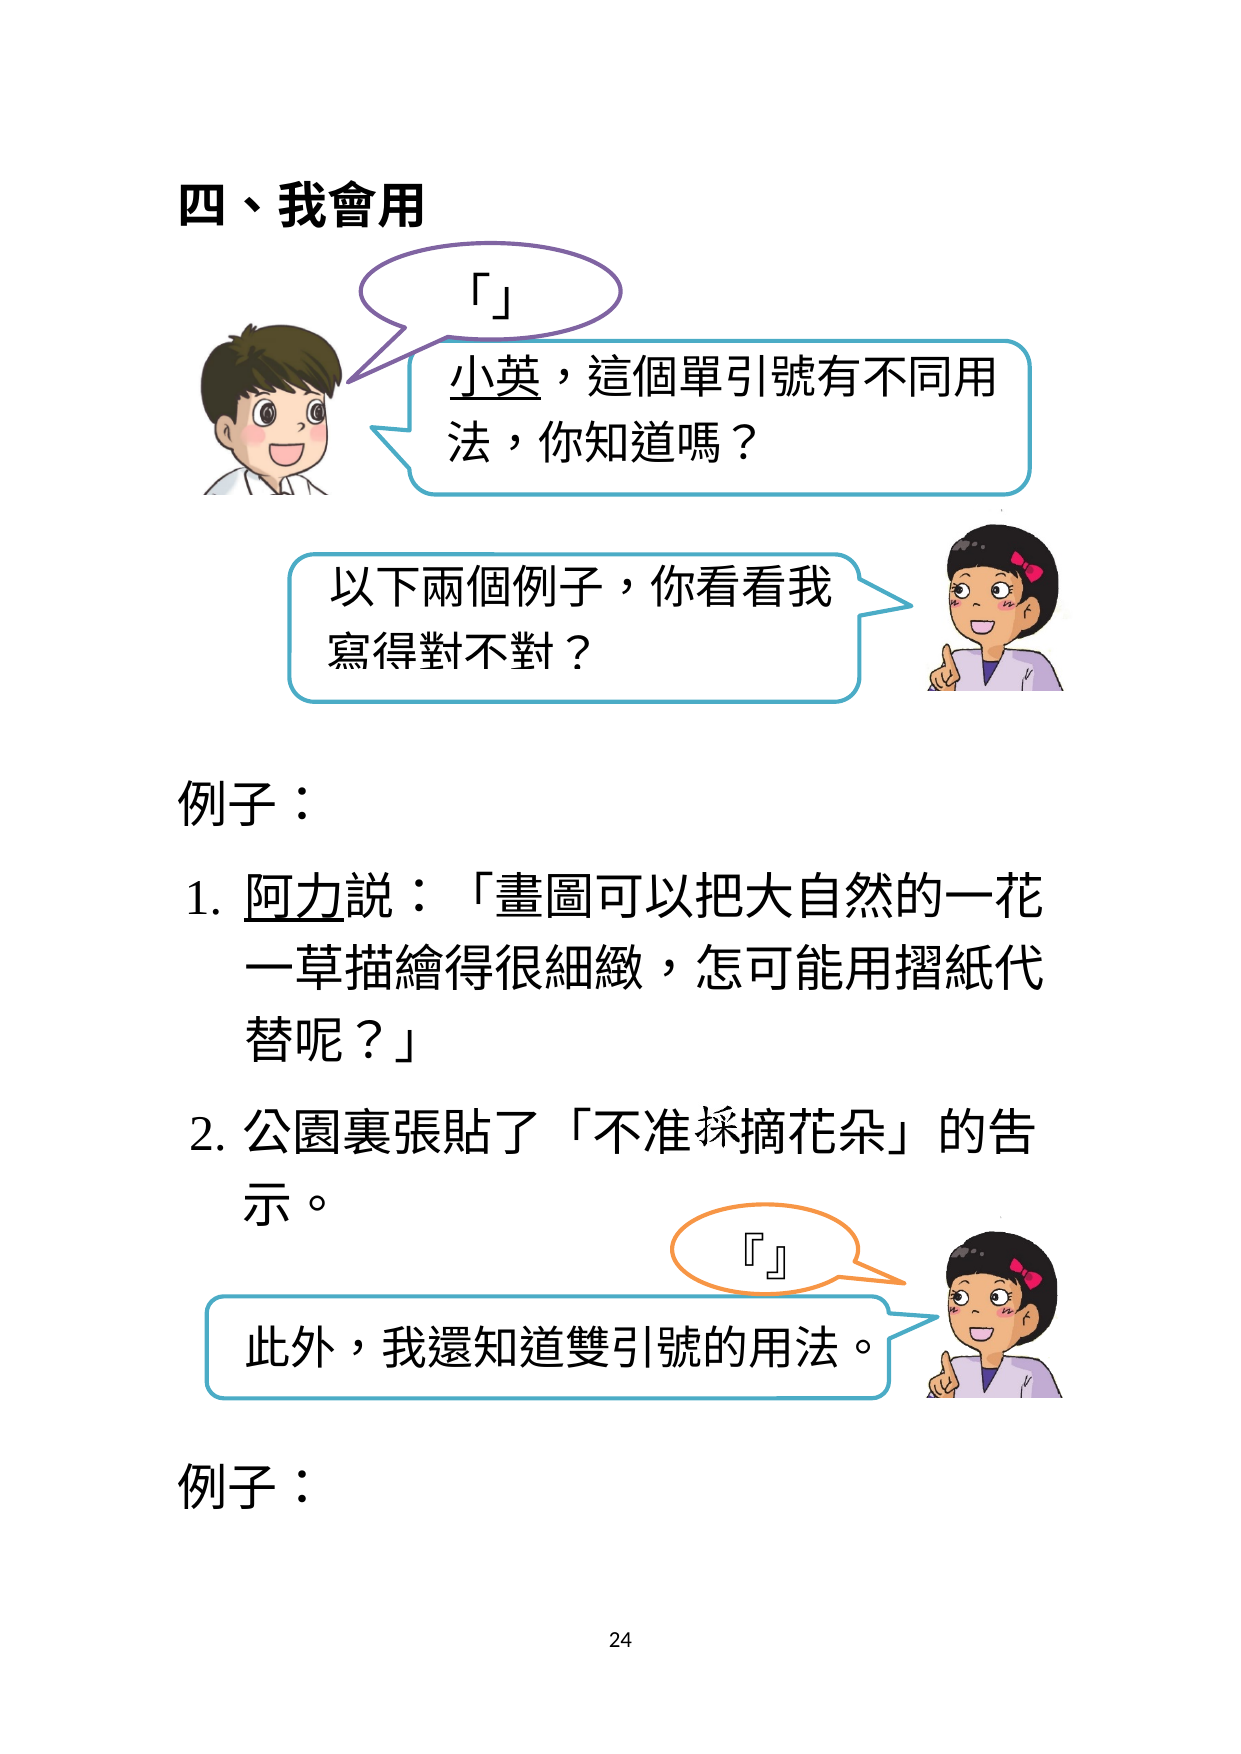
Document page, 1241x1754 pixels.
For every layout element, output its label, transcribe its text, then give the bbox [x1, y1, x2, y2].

picture [194, 317, 366, 495]
text 例子： [177, 765, 1063, 837]
list 公園裏張貼了「不准__摘花朵」的吿示。 [189, 1092, 1063, 1237]
list 阿力説：「畫圖可以把大自然的一花一草描繪得很細緻，怎可能用摺紙代替呢？」 [184, 856, 1064, 1073]
picture [917, 1216, 1082, 1398]
text 例子： [177, 1447, 1063, 1520]
picture [918, 509, 1083, 691]
picture [692, 1102, 742, 1149]
